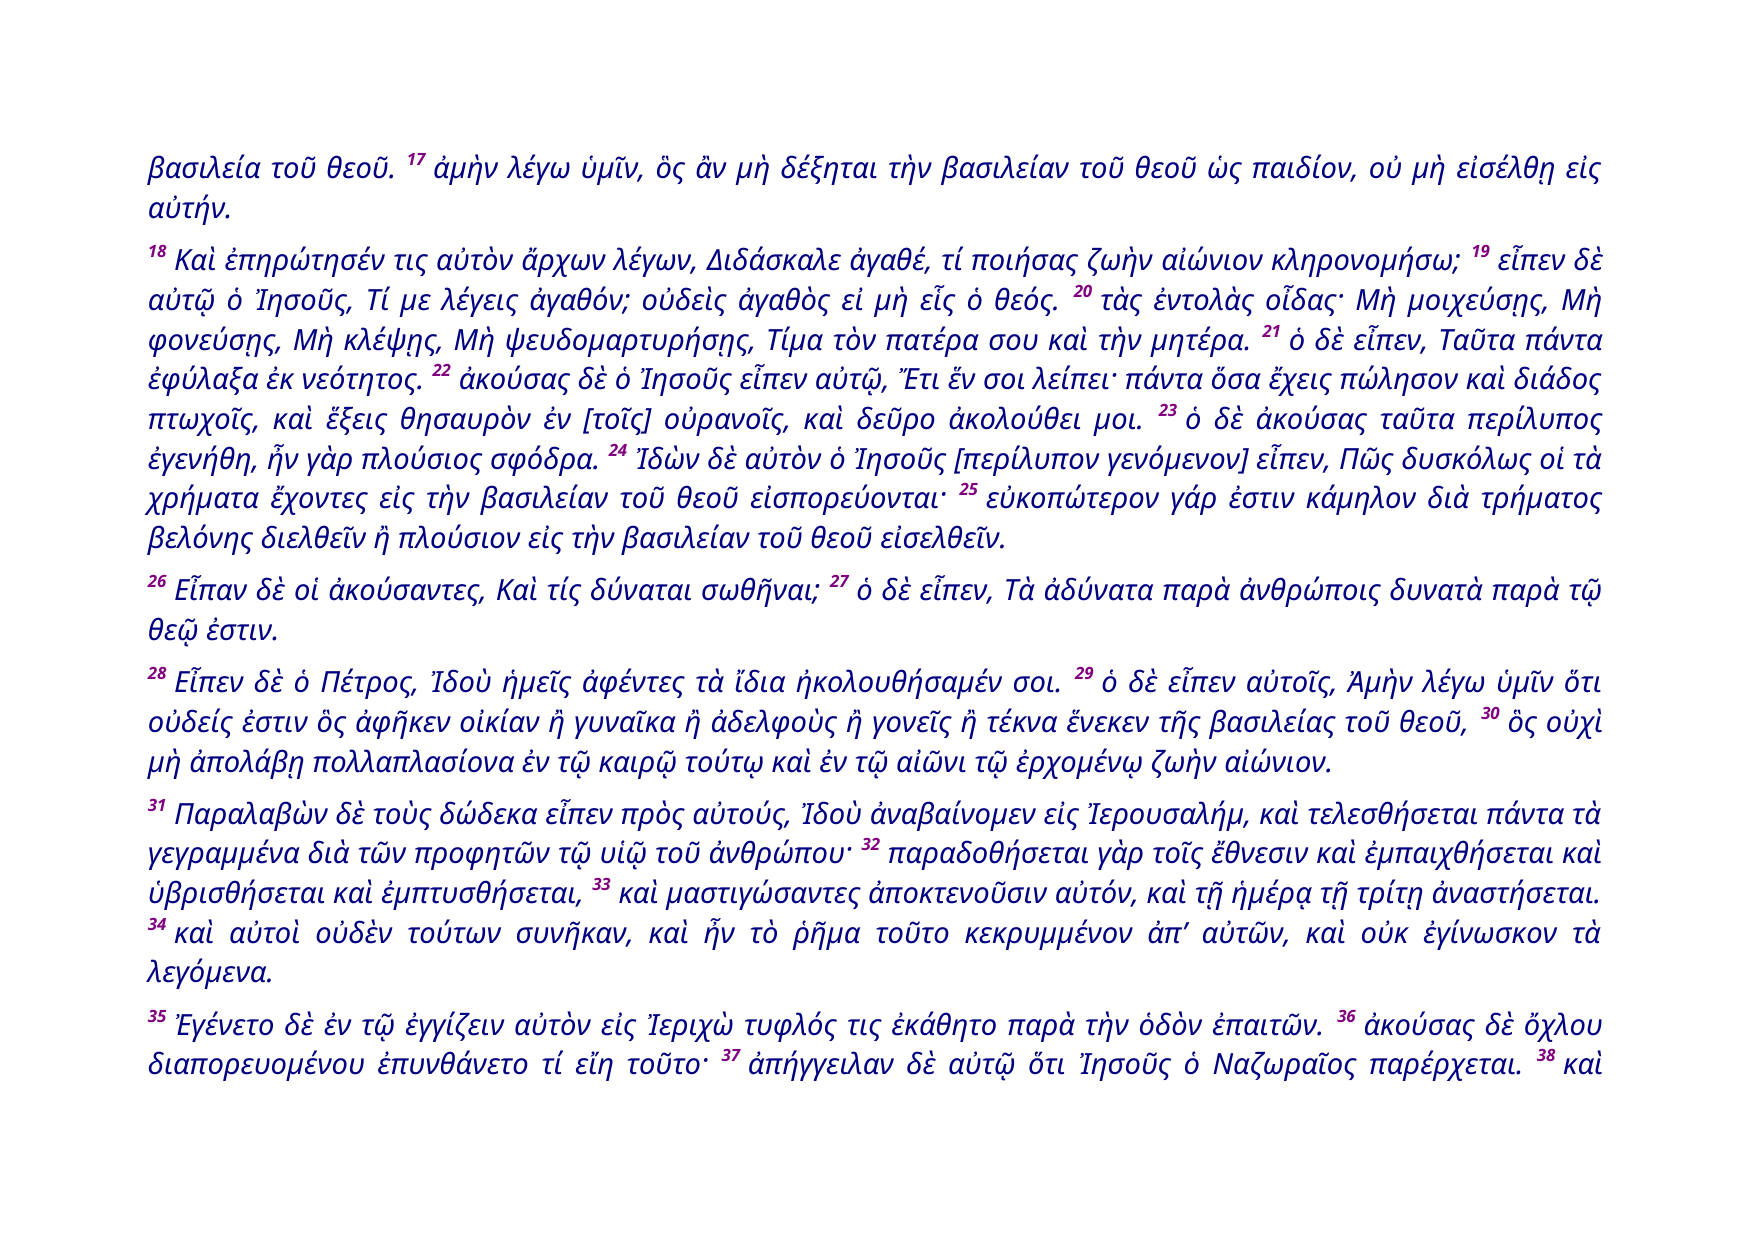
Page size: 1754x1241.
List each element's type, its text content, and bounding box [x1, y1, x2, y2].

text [148, 148, 1606, 227]
text 28 Εἶπεν δὲ ὁ Πέτρος, Ἰδοὺ ἡμεῖς ἀφέντες τὰ ἴδια ἠκολουθήσαμέν σοι. 29 ὁ δὲ εἶπεν αὐτοῖς, Ἀμὴν λέγω ὑμῖν ὅτι οὐδείς ἐστιν ὃς ἀφῆκεν οἰκίαν ἢ γυναῖκα ἢ ἀδελφοὺς ἢ γονεῖς ἢ τέκνα ἕνεκεν τῆς βασιλείας τοῦ θεοῦ, 30 ὃς οὐχὶ μὴ ἀπολάβῃ πολλαπλασίονα ἐν τῷ καιρῷ τούτῳ καὶ ἐν τῷ αἰῶνι τῷ ἐρχομένῳ ζωὴν αἰώνιον. [148, 661, 1606, 781]
text 26 Εἶπαν δὲ οἱ ἀκούσαντες, Καὶ τίς δύναται σωθῆναι; 27 ὁ δὲ εἶπεν, Τὰ ἀδύνατα παρὰ ἀνθρώποις δυνατὰ παρὰ τῷ θεῷ ἐστιν. [148, 569, 1606, 649]
text 31 Παραλαβὼν δὲ τοὺς δώδεκα εἶπεν πρὸς αὐτούς, Ἰδοὺ ἀναβαίνομεν εἰς Ἰερουσαλήμ, καὶ τελεσθήσεται πάντα τὰ γεγραμμένα διὰ τῶν προφητῶν τῷ υἱῷ τοῦ ἀνθρώπου· 32 παραδοθήσεται γὰρ τοῖς ἔθνεσιν καὶ ἐμπαιχθήσεται καὶ ὑβρισθήσεται καὶ ἐμπτυσθήσεται, 33 καὶ μαστιγώσαντες ἀποκτενοῦσιν αὐτόν, καὶ τῇ ἡμέρᾳ τῇ τρίτῃ ἀναστήσεται. 34 καὶ αὐτοὶ οὐδὲν τούτων συνῆκαν, καὶ ἦν τὸ ῥῆμα τοῦτο κεκρυμμένον ἀπ’ αὐτῶν, καὶ οὐκ ἐγίνωσκον τὰ λεγόμενα. [148, 793, 1606, 991]
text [148, 1004, 1606, 1083]
text 18 Καὶ ἐπηρώτησέν τις αὐτὸν ἄρχων λέγων, Διδάσκαλε ἀγαθέ, τί ποιήσας ζωὴν αἰώνιον κληρονομήσω; 19 εἶπεν δὲ αὐτῷ ὁ Ἰησοῦς, Τί με λέγεις ἀγαθόν; οὐδεὶς ἀγαθὸς εἰ μὴ εἷς ὁ θεός. 20 τὰς ἐντολὰς οἶδας· Μὴ μοιχεύσῃς, Μὴ φονεύσῃς, Μὴ κλέψῃς, Μὴ ψευδομαρτυρήσῃς, Τίμα τὸν πατέρα σου καὶ τὴν μητέρα. 21 ὁ δὲ εἶπεν, Ταῦτα πάντα ἐφύλαξα ἐκ νεότητος. 22 ἀκούσας δὲ ὁ Ἰησοῦς εἶπεν αὐτῷ, Ἔτι ἕν σοι λείπει· πάντα ὅσα ἔχεις πώλησον καὶ διάδος πτωχοῖς, καὶ ἕξεις θησαυρὸν ἐν [τοῖς] οὐρανοῖς, καὶ δεῦρο ἀκολούθει μοι. 23 ὁ δὲ ἀκούσας ταῦτα περίλυπος ἐγενήθη, ἦν γὰρ πλούσιος σφόδρα. 24 Ἰδὼν δὲ αὐτὸν ὁ Ἰησοῦς [περίλυπον γενόμενον] εἶπεν, Πῶς δυσκόλως οἱ τὰ χρήματα ἔχοντες εἰς τὴν βασιλείαν τοῦ θεοῦ εἰσπορεύονται· 25 εὐκοπώτερον γάρ ἐστιν κάμηλον διὰ τρήματος βελόνης διελθεῖν ἢ πλούσιον εἰς τὴν βασιλείαν τοῦ θεοῦ εἰσελθεῖν. [148, 239, 1606, 557]
